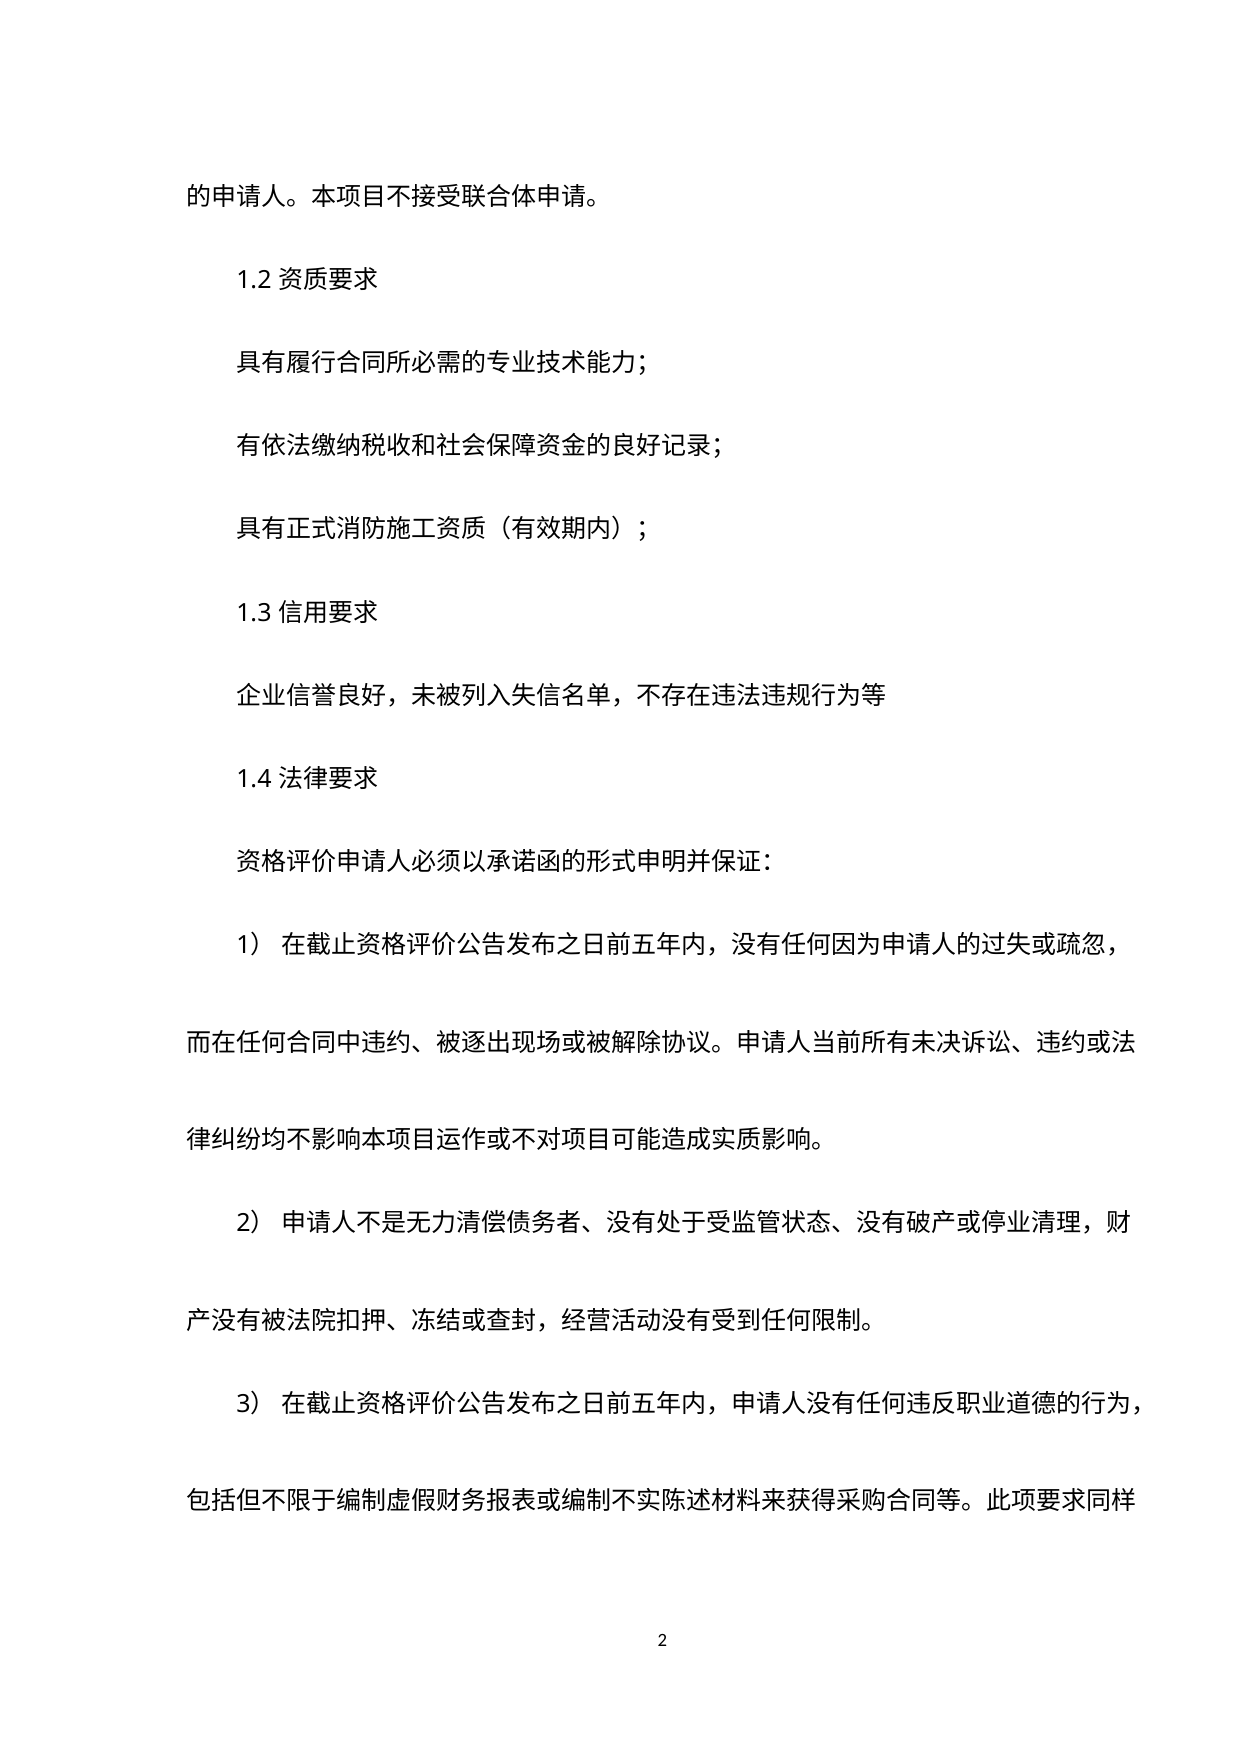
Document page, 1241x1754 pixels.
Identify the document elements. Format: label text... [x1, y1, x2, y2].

text 企业信誉良好，未被列入失信名单，不存在违法违规行为等 [186, 661, 1138, 726]
text 2） 申请人不是无力清偿债务者、没有处于受监管状态、没有破产或停业清理，财产没有被法院扣押、冻结或查封，经营活动没有受到任何限制。 [186, 1188, 1138, 1351]
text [186, 1369, 1138, 1531]
text 1.4 法律要求 [186, 744, 1138, 809]
text 1.2 资质要求 [186, 245, 1138, 310]
text 具有履行合同所必需的专业技术能力； [186, 328, 1138, 393]
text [186, 162, 1138, 227]
text 有依法缴纳税收和社会保障资金的良好记录； [186, 411, 1138, 476]
text 1） 在截止资格评价公告发布之日前五年内，没有任何因为申请人的过失或疏忽，而在任何合同中违约、被逐出现场或被解除协议。申请人当前所有未决诉讼、违约或法律纠纷均不影响本项目运作或不对项目可能造成实质影响。 [186, 910, 1138, 1170]
text 1.3 信用要求 [186, 578, 1138, 643]
text 资格评价申请人必须以承诺函的形式申明并保证： [186, 827, 1138, 892]
text 具有正式消防施工资质（有效期内）； [186, 494, 1138, 559]
